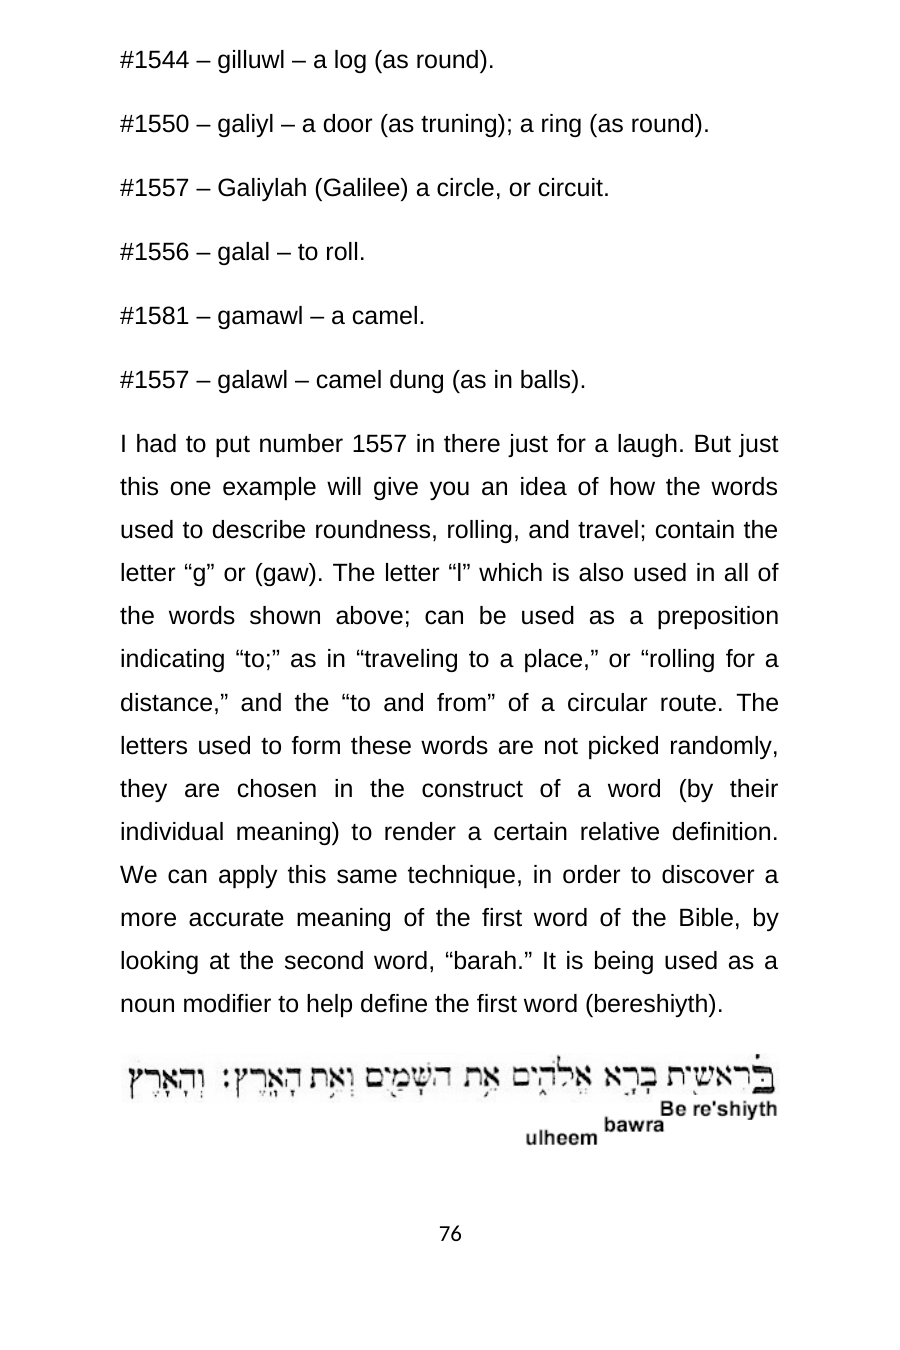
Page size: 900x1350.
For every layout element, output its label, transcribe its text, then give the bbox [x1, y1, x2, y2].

text #1550 – galiyl – a door (as truning); a ring (as round). [120, 109, 780, 138]
text #1556 – galal – to roll. [120, 237, 780, 266]
text #1557 – galawl – camel dung (as in balls). [120, 365, 780, 393]
text #1544 – gilluwl – a log (as round). [120, 45, 780, 74]
text #1581 – gamawl – a camel. [120, 301, 780, 329]
text I had to put number 1557 in there just for a laugh. But just this one example will give you an idea of how the words used to describe roundness, rolling, and travel; contain the letter “g” or (gaw). The letter “l” which is also used in all of the words shown above; can be used as a preposition indicating “to;” as in “traveling to a place,” or “rolling for a distance,” and the “to and from” of a circular route. The letters used to form these words are not picked randomly, they are chosen in the construct of a word (by their individual meaning) to render a certain relative definition. We can apply this same technique, in order to discover a more accurate meaning of the first word of the Bible, by looking at the second word, “barah.” It is being used as a noun modifier to help define the first word (bereshiyth). [120, 429, 780, 1018]
picture [120, 1053, 781, 1158]
text #1557 – Galiylah (Galilee) a circle, or circuit. [120, 173, 780, 202]
